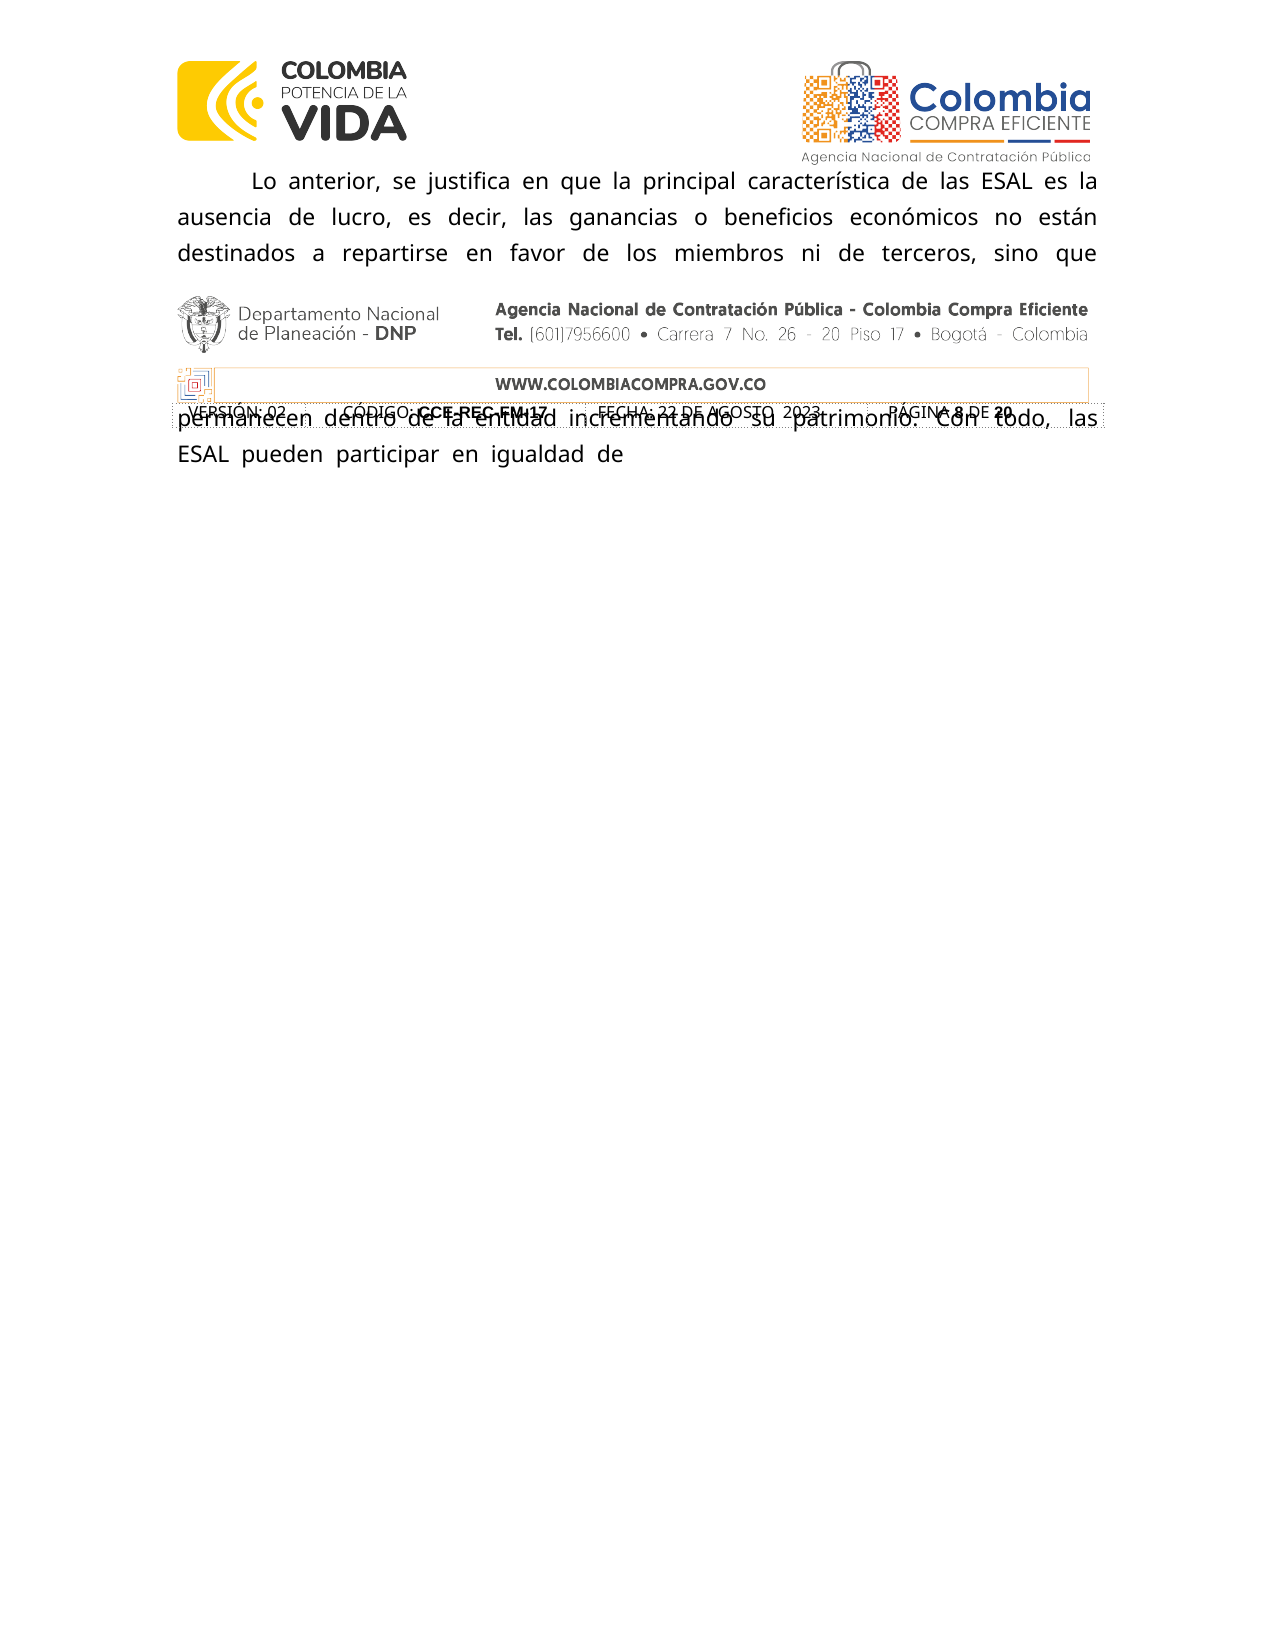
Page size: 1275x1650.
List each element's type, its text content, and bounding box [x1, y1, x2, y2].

picture [801, 61, 1090, 164]
picture [177, 296, 1089, 403]
picture [177, 61, 407, 141]
